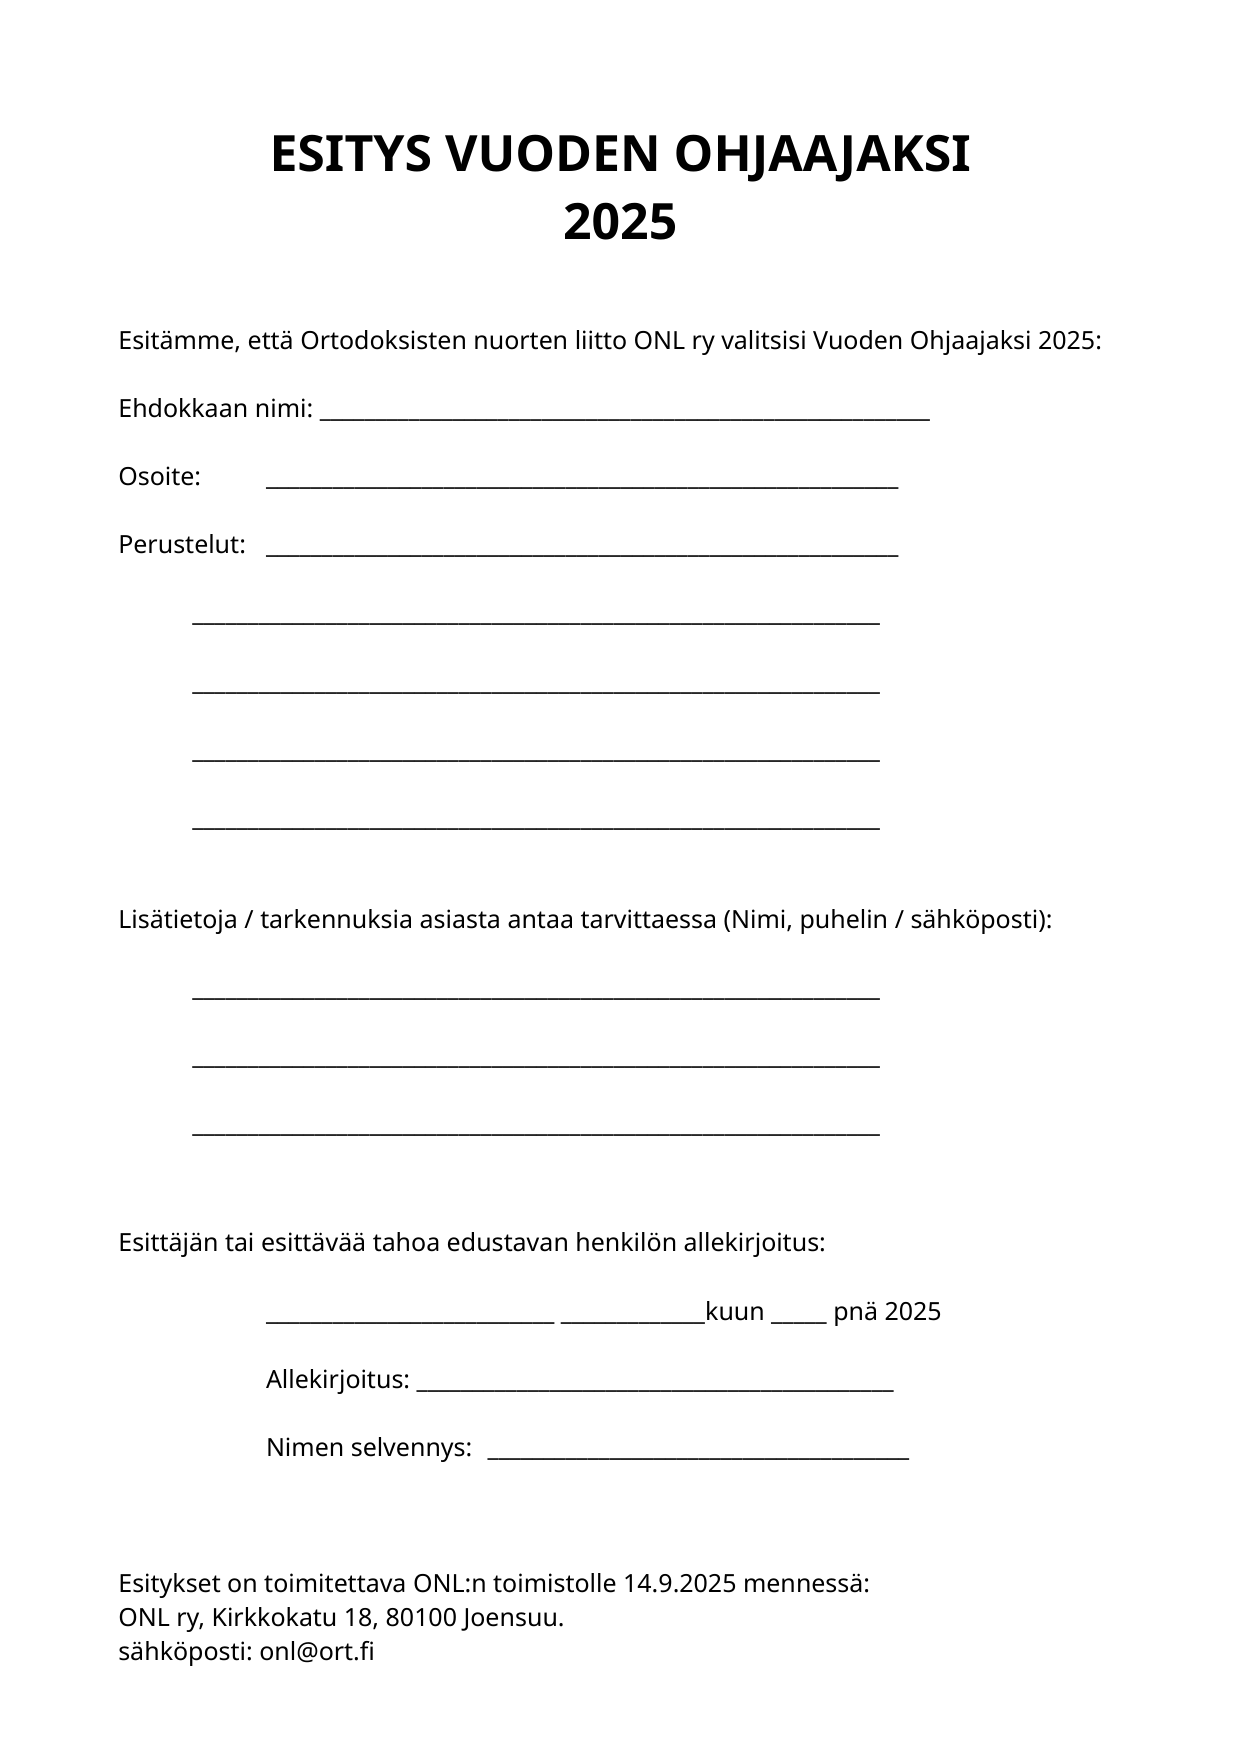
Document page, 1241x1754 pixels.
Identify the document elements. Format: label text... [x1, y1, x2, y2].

text 2025 [118, 186, 1122, 254]
text ______________________________________________________________ [118, 799, 1122, 833]
text sähköposti: onl@ort.fi [118, 1634, 1122, 1668]
text Lisätietoja / tarkennuksia asiasta antaa tarvittaessa (Nimi, puhelin / sähköposti): [118, 902, 1122, 936]
text Esittäjän tai esittävää tahoa edustavan henkilön allekirjoitus: [118, 1225, 1122, 1259]
text Ehdokkaan nimi: _______________________________________________________ [118, 391, 1122, 425]
text ______________________________________________________________ [118, 1106, 1122, 1140]
text Esitämme, että Ortodoksisten nuorten liitto ONL ry valitsisi Vuoden Ohjaajaksi 2025: [118, 322, 1122, 357]
text ______________________________________________________________ [118, 970, 1122, 1004]
text ESITYS VUODEN OHJAAJAKSI [118, 118, 1122, 186]
text __________________________ _____________kuun _____ pnä 2025 [118, 1293, 1122, 1327]
text Allekirjoitus: ___________________________________________ [118, 1361, 1122, 1395]
text ______________________________________________________________ [118, 731, 1122, 765]
text Osoite: _________________________________________________________ [118, 459, 1122, 493]
text Esitykset on toimitettava ONL:n toimistolle 14.9.2025 mennessä: [118, 1566, 1122, 1600]
text ______________________________________________________________ [118, 595, 1122, 629]
text ______________________________________________________________ [118, 663, 1122, 697]
text Nimen selvennys: ______________________________________ [118, 1429, 1122, 1463]
text ONL ry, Kirkkokatu 18, 80100 Joensuu. [118, 1600, 1122, 1634]
text ______________________________________________________________ [118, 1038, 1122, 1072]
text Perustelut: _________________________________________________________ [118, 527, 1122, 561]
